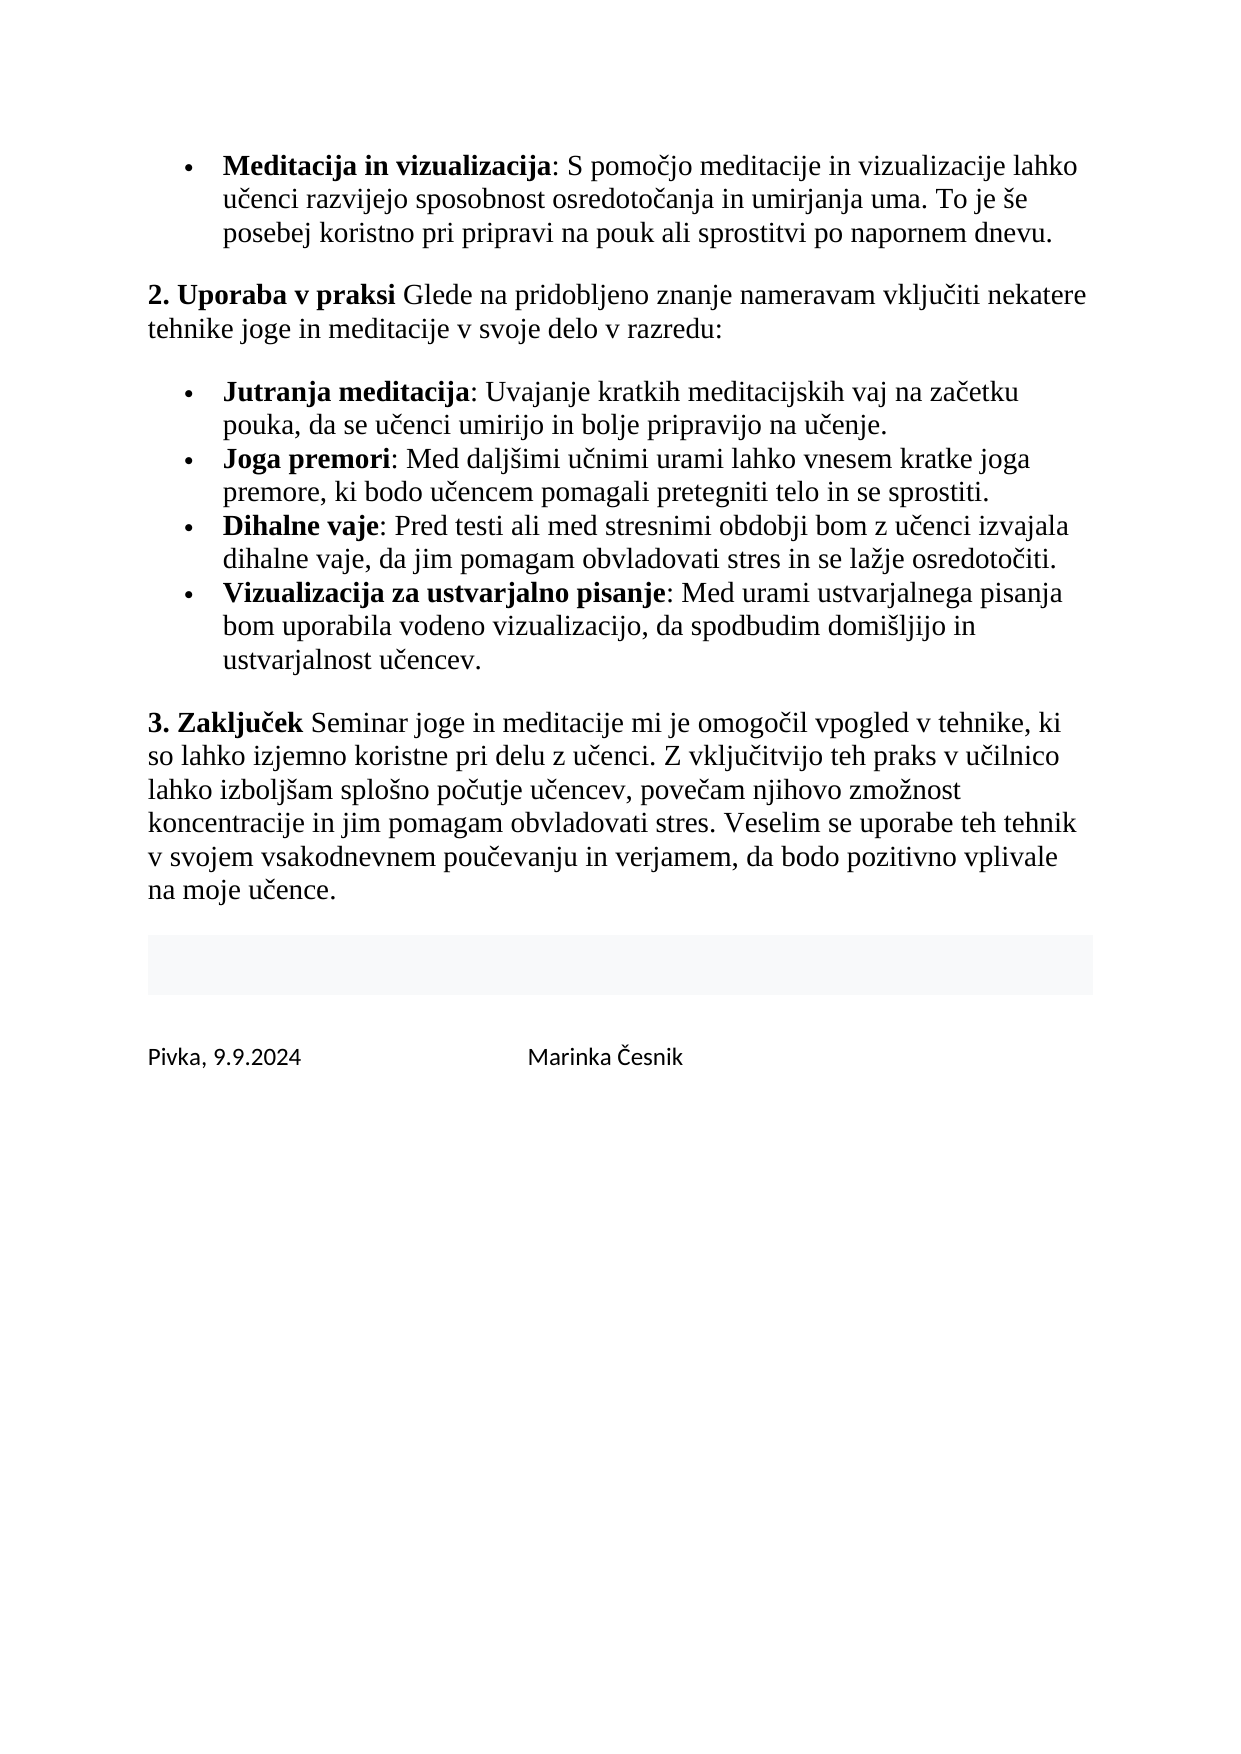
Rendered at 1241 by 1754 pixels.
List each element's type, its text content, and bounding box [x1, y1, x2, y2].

text 2. Uporaba v praksi Glede na pridobljeno znanje nameravam vključiti nekatere tehnike joge in meditacije v svoje delo v razredu: [148, 277, 1093, 344]
list Dihalne vaje: Pred testi ali med stresnimi obdobji bom z učenci izvajala dihalne vaje, da jim pomagam obvladovati stres in se lažje osredotočiti. [185, 508, 1093, 575]
text 3. Zaključek Seminar joge in meditacije mi je omogočil vpogled v tehnike, ki so lahko izjemno koristne pri delu z učenci. Z vključitvijo teh praks v učilnico lahko izboljšam splošno počutje učencev, povečam njihovo zmožnost koncentracije in jim pomagam obvladovati stres. Veselim se uporabe teh tehnik v svojem vsakodnevnem poučevanju in verjamem, da bodo pozitivno vplivale na moje učence. [148, 705, 1093, 906]
list Jutranja meditacija: Uvajanje kratkih meditacijskih vaj na začetku pouka, da se učenci umirijo in bolje pripravijo na učenje. [185, 374, 1093, 441]
list Joga premori: Med daljšimi učnimi urami lahko vnesem kratke joga premore, ki bodo učencem pomagali pretegniti telo in se sprostiti. [185, 441, 1093, 508]
list Vizualizacija za ustvarjalno pisanje: Med urami ustvarjalnega pisanja bom uporabila vodeno vizualizacijo, da spodbudim domišljijo in ustvarjalnost učencev. [185, 575, 1093, 676]
list Meditacija in vizualizacija: S pomočjo meditacije in vizualizacije lahko učenci razvijejo sposobnost osredotočanja in umirjanja uma. To je še posebej koristno pri pripravi na pouk ali sprostitvi po napornem dnevu. [185, 148, 1093, 248]
text Pivka, 9.9.2024 Marinka Česnik [148, 1042, 1093, 1072]
